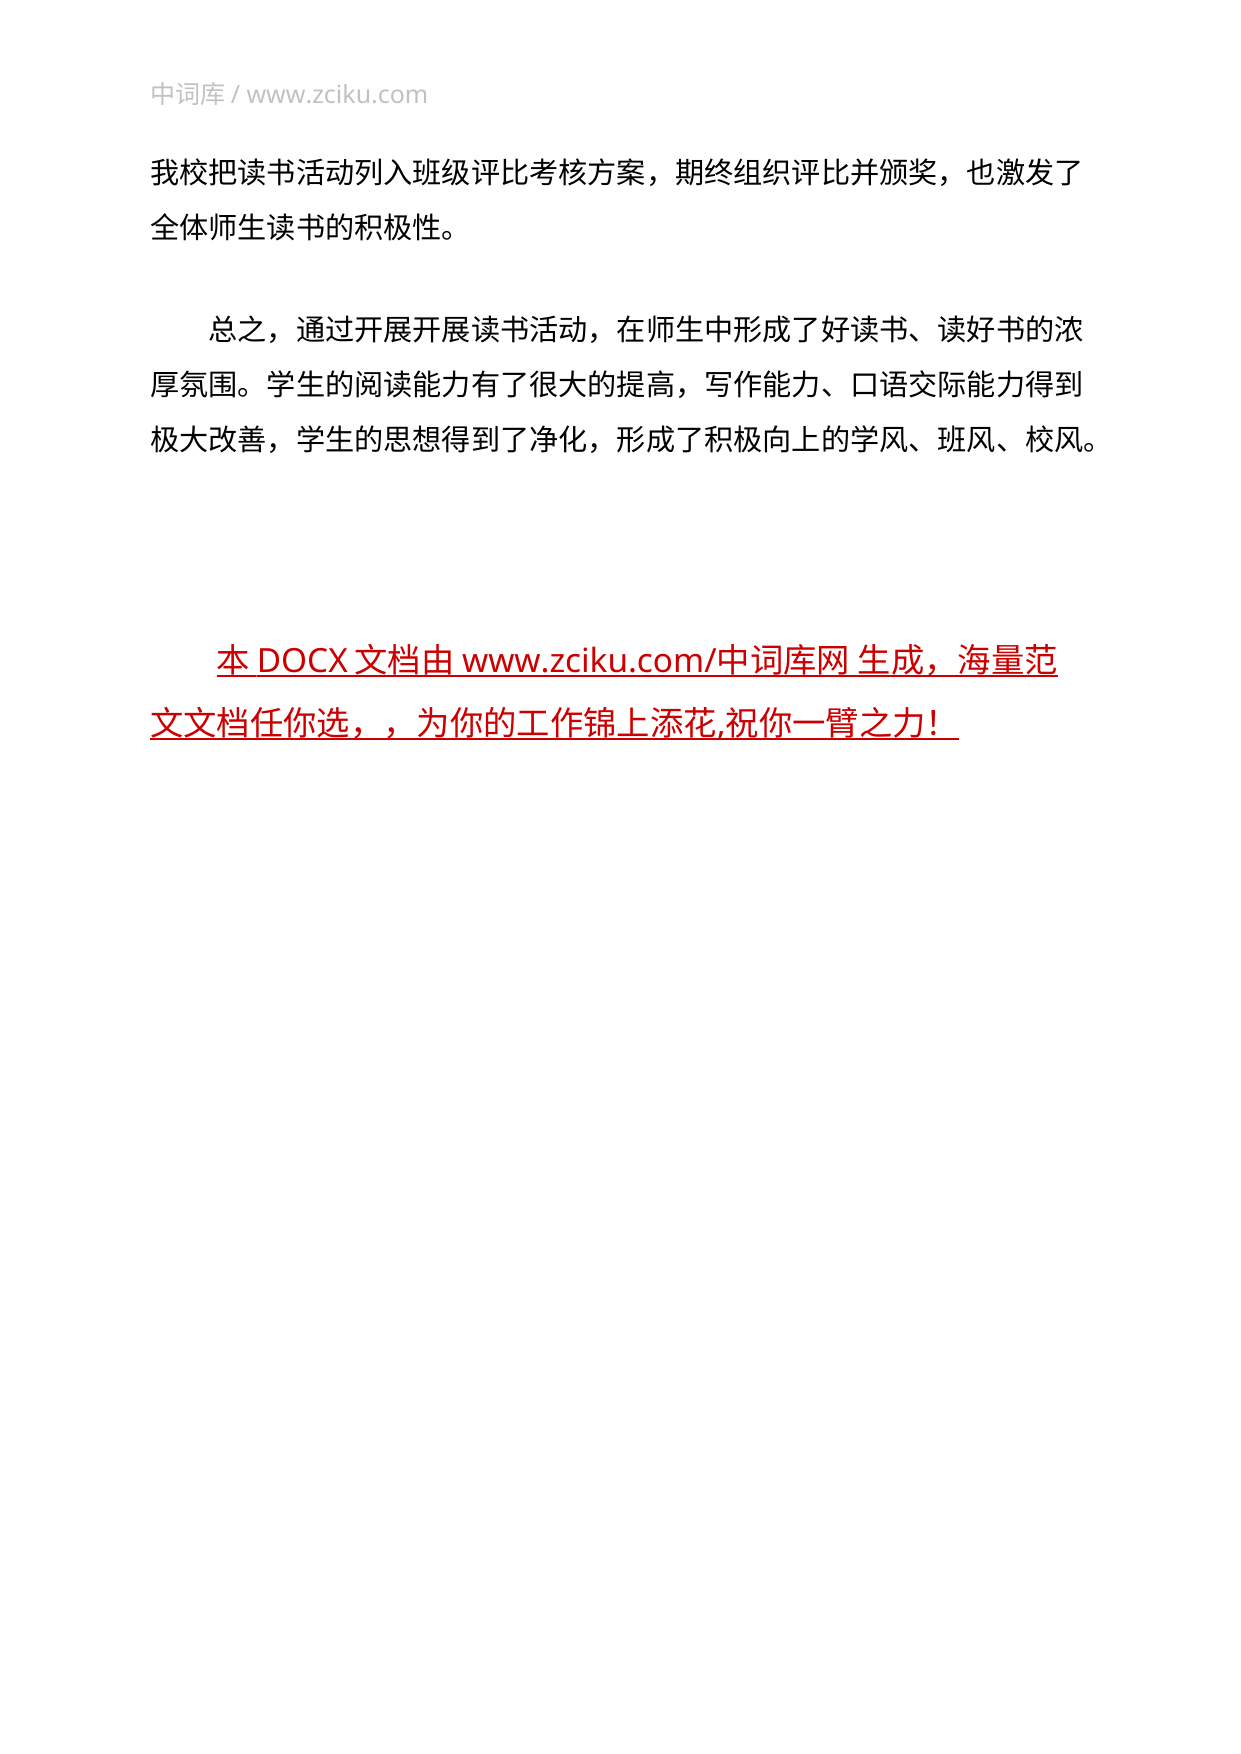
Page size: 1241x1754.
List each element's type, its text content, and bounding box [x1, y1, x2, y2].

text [150, 150, 1090, 247]
text 总之，通过开展开展读书活动，在师生中形成了好读书、读好书的浓厚氛围。学生的阅读能力有了很大的提高，写作能力、口语交际能力得到极大改善，学生的思想得到了净化，形成了积极向上的学风、班风、校风。 [150, 307, 1090, 459]
text 本DOCX文档由 www.zciku.com/中词库网 生成，海量范文文档任你选，，为你的工作锦上添花,祝你一臂之力！ [150, 634, 1090, 745]
